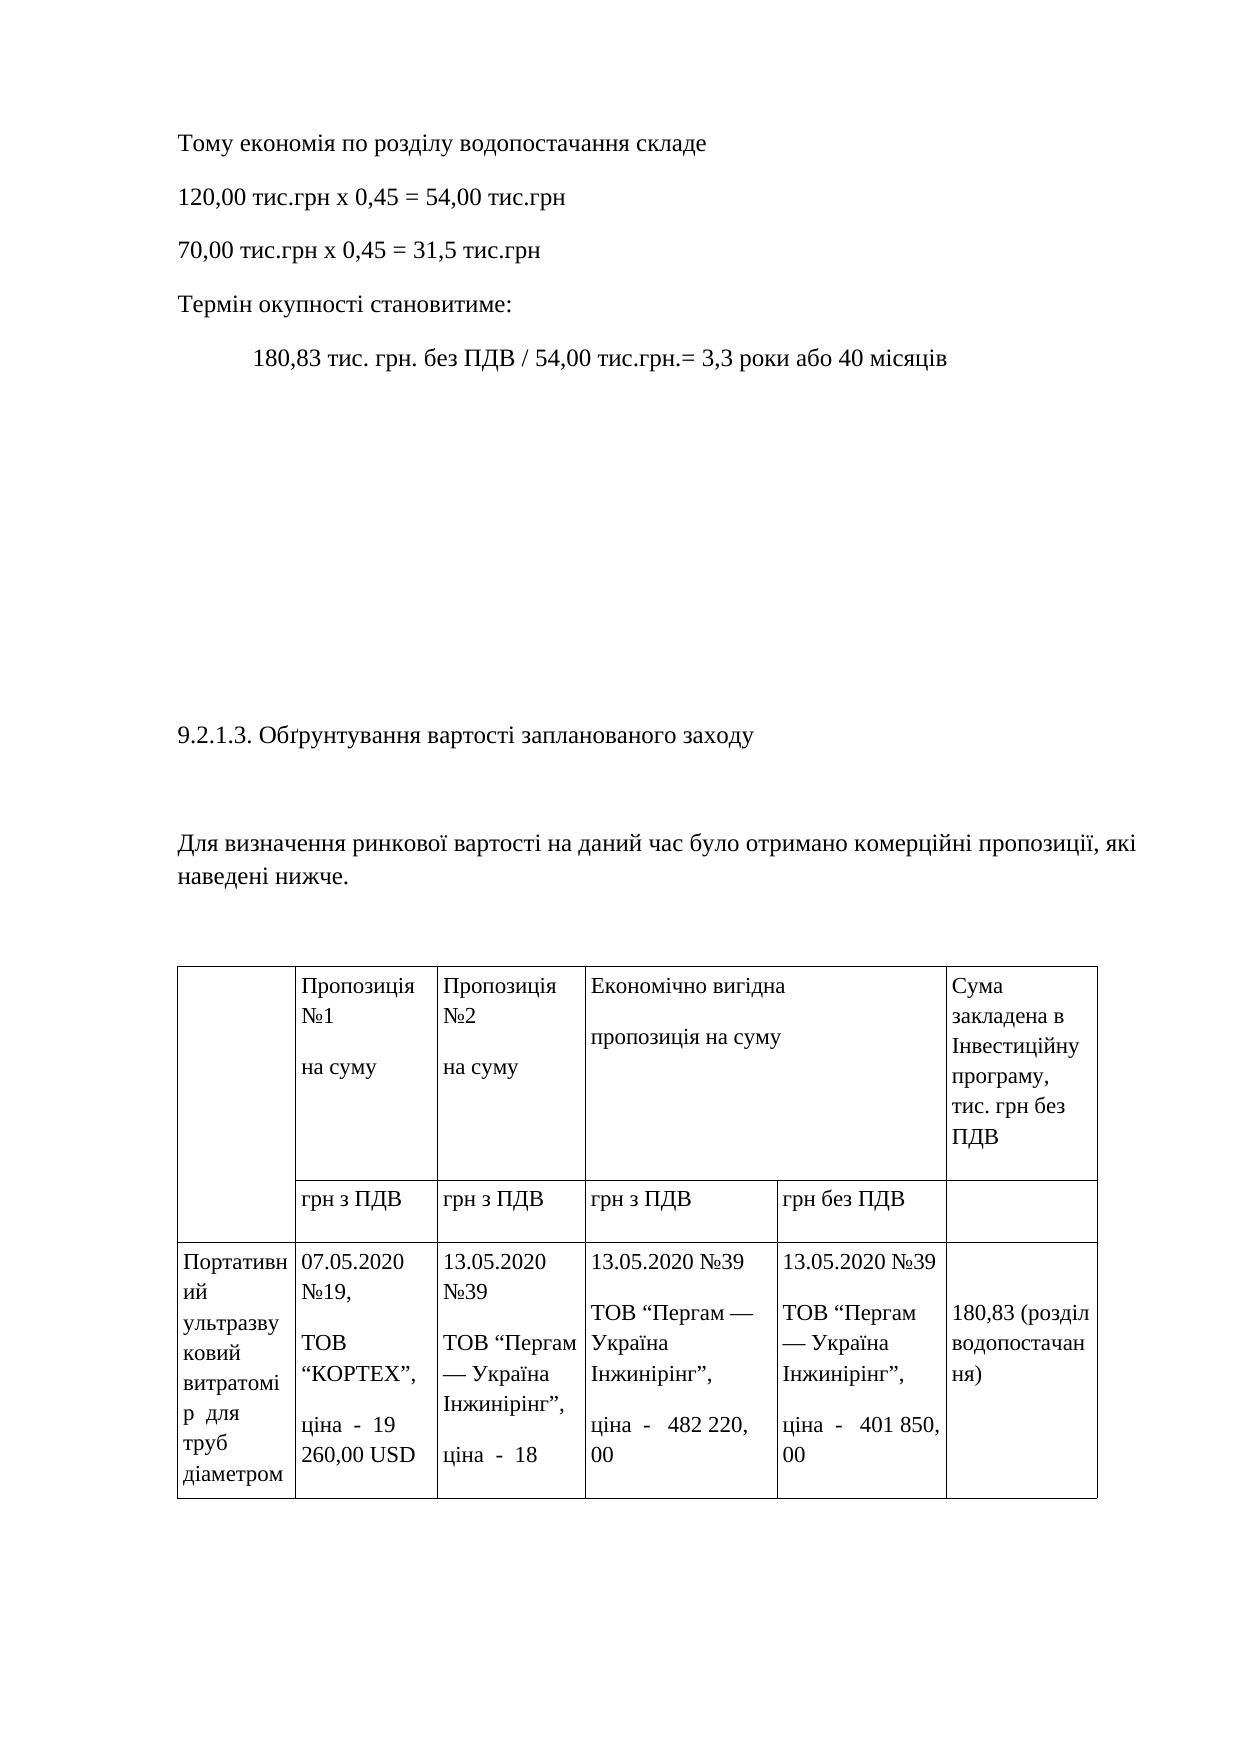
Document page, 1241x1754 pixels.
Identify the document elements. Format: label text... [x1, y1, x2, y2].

text 180,83 тис. грн. без ПДВ / 54,00 тис.грн.= 3,3 роки або 40 місяців [177, 343, 1152, 372]
table_header Пропозиція №2 на суму [438, 967, 585, 1179]
table_header Економічно вигідна пропозиція на суму [586, 967, 946, 1179]
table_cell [438, 1243, 585, 1498]
table_cell грн з ПДВ [438, 1181, 585, 1242]
table_cell грн з ПДВ [296, 1181, 437, 1242]
text Для визначення ринкової вартості на даний час було отримано комерційні пропозиції, які наведені нижче. [177, 828, 1152, 889]
text 70,00 тис.грн х 0,45 = 31,5 тис.грн [177, 235, 1152, 264]
text Тому економія по розділу водопостачання складе [177, 128, 1152, 156]
text Термін окупності становитиме: [177, 289, 1152, 318]
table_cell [778, 1243, 946, 1498]
table_header [178, 967, 295, 1242]
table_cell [586, 1243, 777, 1498]
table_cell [296, 1243, 437, 1498]
table_header Сума закладена в Інвестиційну програму, тис. грн без ПДВ [947, 967, 1097, 1179]
table_header Пропозиція №1 на суму [296, 967, 437, 1179]
table_cell грн без ПДВ [778, 1181, 946, 1242]
table_cell [947, 1181, 1097, 1242]
text 9.2.1.3. Обґрунтування вартості запланованого заходу [177, 720, 1152, 749]
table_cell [947, 1243, 1097, 1498]
table_cell грн з ПДВ [586, 1181, 777, 1242]
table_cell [178, 1243, 295, 1498]
text 120,00 тис.грн х 0,45 = 54,00 тис.грн [177, 182, 1152, 210]
